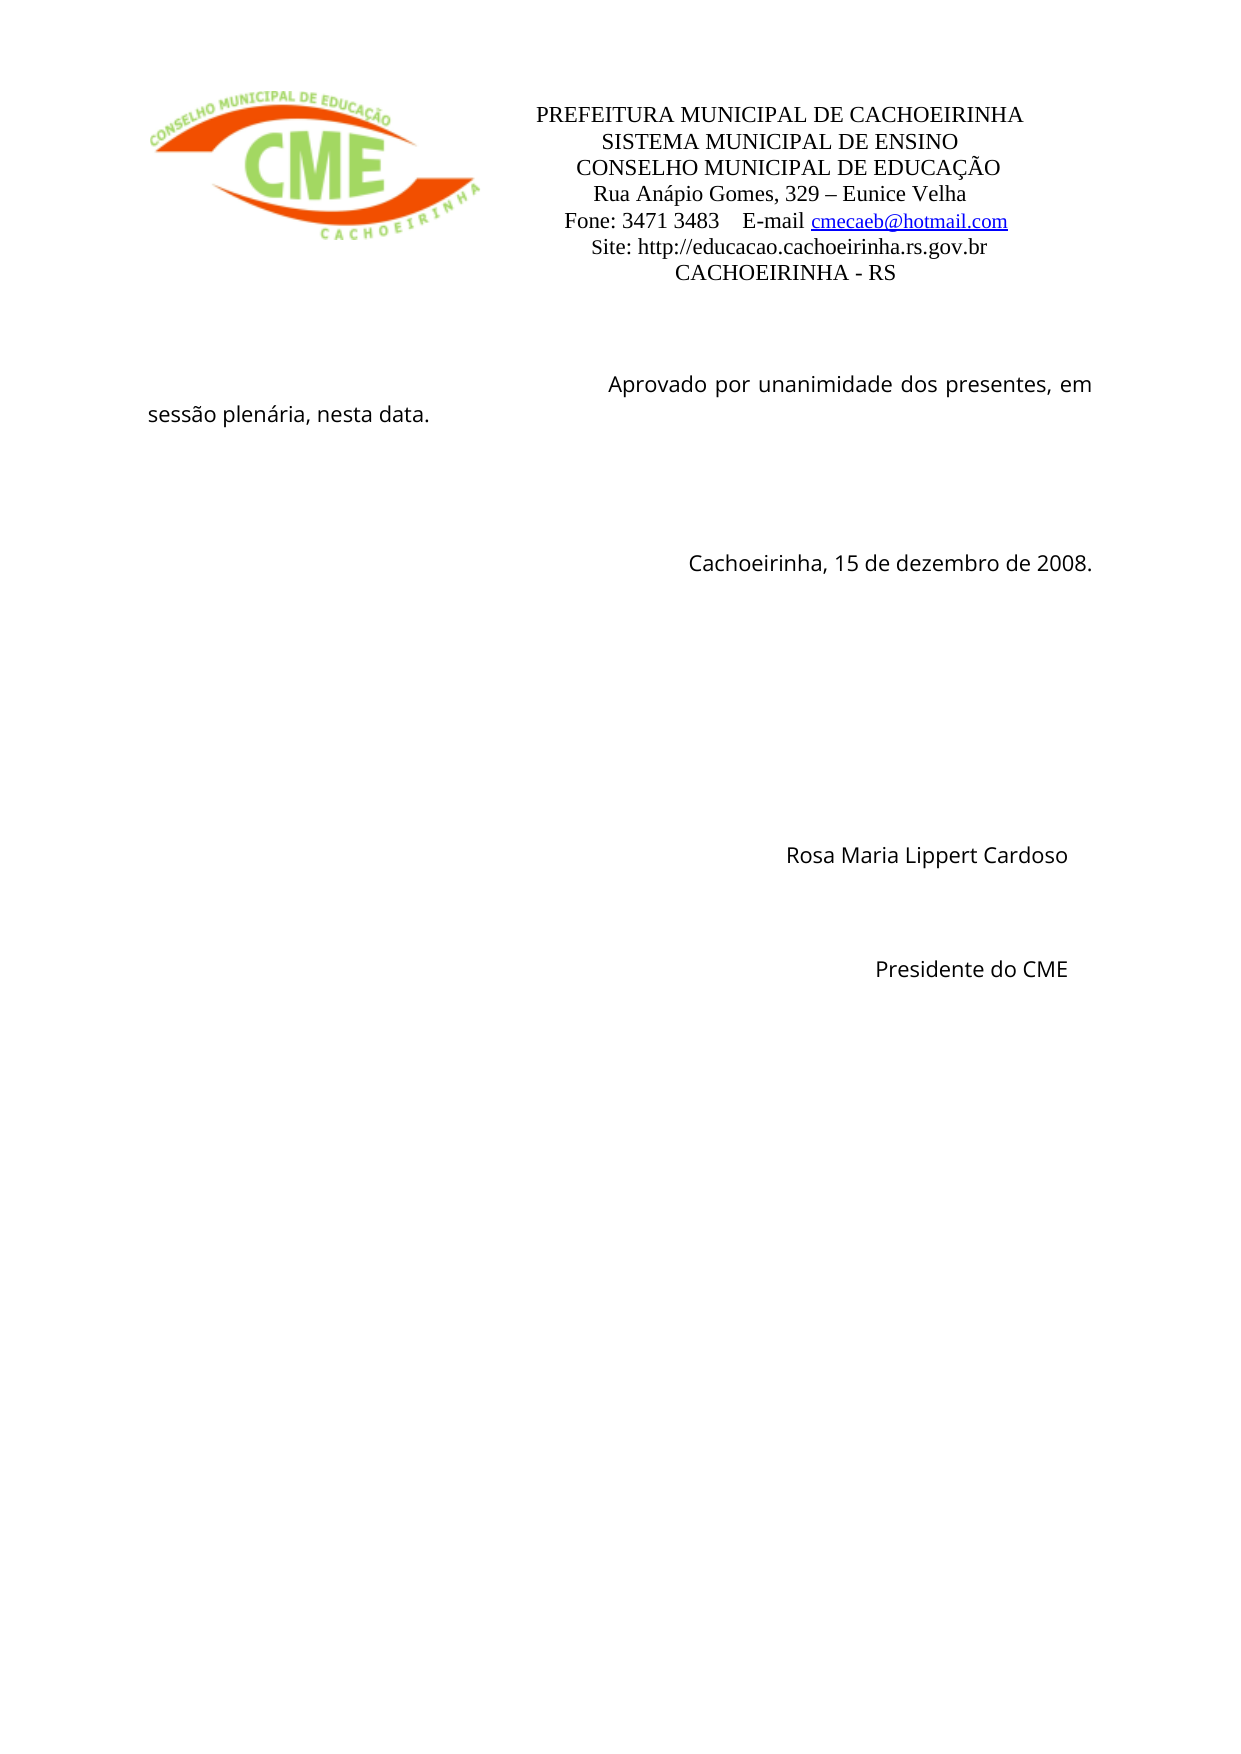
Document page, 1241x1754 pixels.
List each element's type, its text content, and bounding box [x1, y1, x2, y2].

text Rosa Maria Lippert Cardoso [148, 757, 1093, 870]
picture [150, 91, 480, 240]
text Aprovado por unanimidade dos presentes, em sessão plenária, nesta data. [148, 369, 1093, 429]
text Presidente do CME [148, 870, 1093, 984]
text Cachoeirinha, 15 de dezembro de 2008. [148, 548, 1093, 578]
